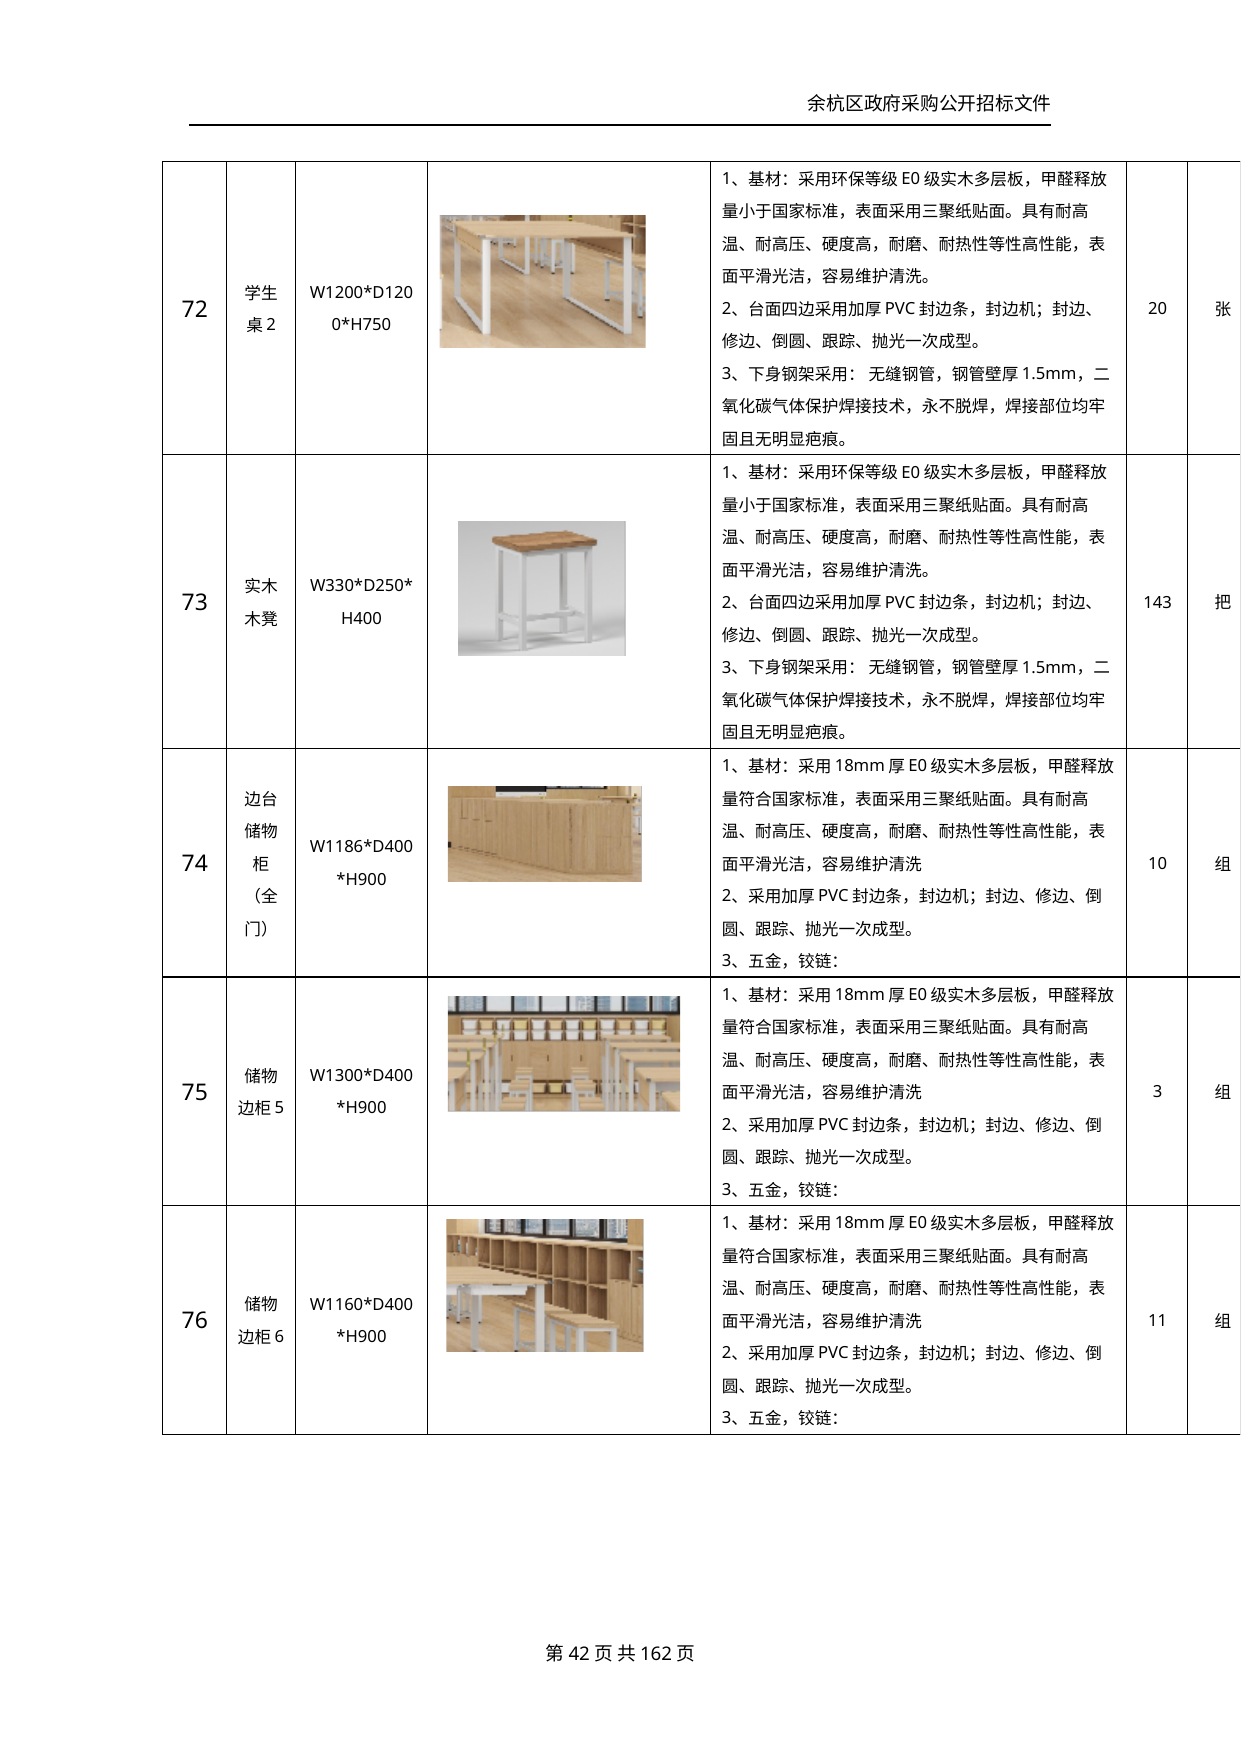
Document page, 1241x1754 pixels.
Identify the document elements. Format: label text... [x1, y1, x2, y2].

table_cell W1186*D400*H900 [296, 749, 427, 976]
table_cell [428, 1206, 710, 1433]
table_cell 143 [1127, 455, 1187, 748]
table_cell 组 [1188, 978, 1240, 1205]
table_cell 74 [163, 749, 226, 976]
table_cell 边台储物柜（全门） [227, 749, 295, 976]
table_cell 72 [163, 162, 226, 454]
table_cell 储物边柜5 [227, 978, 295, 1205]
table_cell 1、基材：采用18mm厚E0级实木多层板，甲醛释放量符合国家标准，表面采用三聚纸贴面。具有耐高温、耐高压、硬度高，耐磨、耐热性等性高性能，表面平滑光洁，容易维护清洗 2、采用加厚PVC封边条，封边机；封边、修边、倒圆、跟踪、抛光一次成型。 3、五金，铰链： [711, 749, 1126, 976]
table_cell W330*D250*H400 [296, 455, 427, 748]
table_cell 10 [1127, 749, 1187, 976]
table_cell 组 [1188, 1206, 1240, 1433]
table_cell [428, 749, 710, 976]
table_cell 76 [163, 1206, 226, 1433]
table_cell 张 [1188, 162, 1240, 454]
table_cell 储物边柜6 [227, 1206, 295, 1433]
table_cell 11 [1127, 1206, 1187, 1433]
table_cell W1160*D400*H900 [296, 1206, 427, 1433]
picture [447, 786, 643, 882]
picture [446, 1219, 644, 1352]
table_cell 3 [1127, 978, 1187, 1205]
table_cell 1、基材：采用18mm厚E0级实木多层板，甲醛释放量符合国家标准，表面采用三聚纸贴面。具有耐高温、耐高压、硬度高，耐磨、耐热性等性高性能，表面平滑光洁，容易维护清洗 2、采用加厚PVC封边条，封边机；封边、修边、倒圆、跟踪、抛光一次成型。 3、五金，铰链： [711, 978, 1126, 1205]
table_cell 75 [163, 978, 226, 1205]
table_cell 把 [1188, 455, 1240, 748]
table_cell 73 [163, 455, 226, 748]
table_cell [428, 978, 710, 1205]
picture [447, 996, 681, 1113]
table_cell 20 [1127, 162, 1187, 454]
table_cell [428, 162, 710, 454]
picture [458, 521, 627, 656]
table_cell W1200*D1200*H750 [296, 162, 427, 454]
table_cell 实木木凳 [227, 455, 295, 748]
table_cell 学生桌2 [227, 162, 295, 454]
table_cell [428, 455, 710, 748]
table_cell 组 [1188, 749, 1240, 976]
table_cell 1、基材：采用环保等级E0级实木多层板，甲醛释放量小于国家标准，表面采用三聚纸贴面。具有耐高温、耐高压、硬度高，耐磨、耐热性等性高性能，表面平滑光洁，容易维护清洗。 2、台面四边采用加厚PVC封边条，封边机；封边、修边、倒圆、跟踪、抛光一次成型。 3、下身钢架采用： 无缝钢管，钢管壁厚1.5mm，二氧化碳气体保护焊接技术，永不脱焊，焊接部位均牢固且无明显疤痕。 [711, 162, 1126, 454]
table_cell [711, 1206, 1126, 1433]
picture [439, 215, 646, 348]
table_cell 1、基材：采用环保等级E0级实木多层板，甲醛释放量小于国家标准，表面采用三聚纸贴面。具有耐高温、耐高压、硬度高，耐磨、耐热性等性高性能，表面平滑光洁，容易维护清洗。 2、台面四边采用加厚PVC封边条，封边机；封边、修边、倒圆、跟踪、抛光一次成型。 3、下身钢架采用： 无缝钢管，钢管壁厚1.5mm，二氧化碳气体保护焊接技术，永不脱焊，焊接部位均牢固且无明显疤痕。 [711, 455, 1126, 748]
table_cell W1300*D400*H900 [296, 978, 427, 1205]
